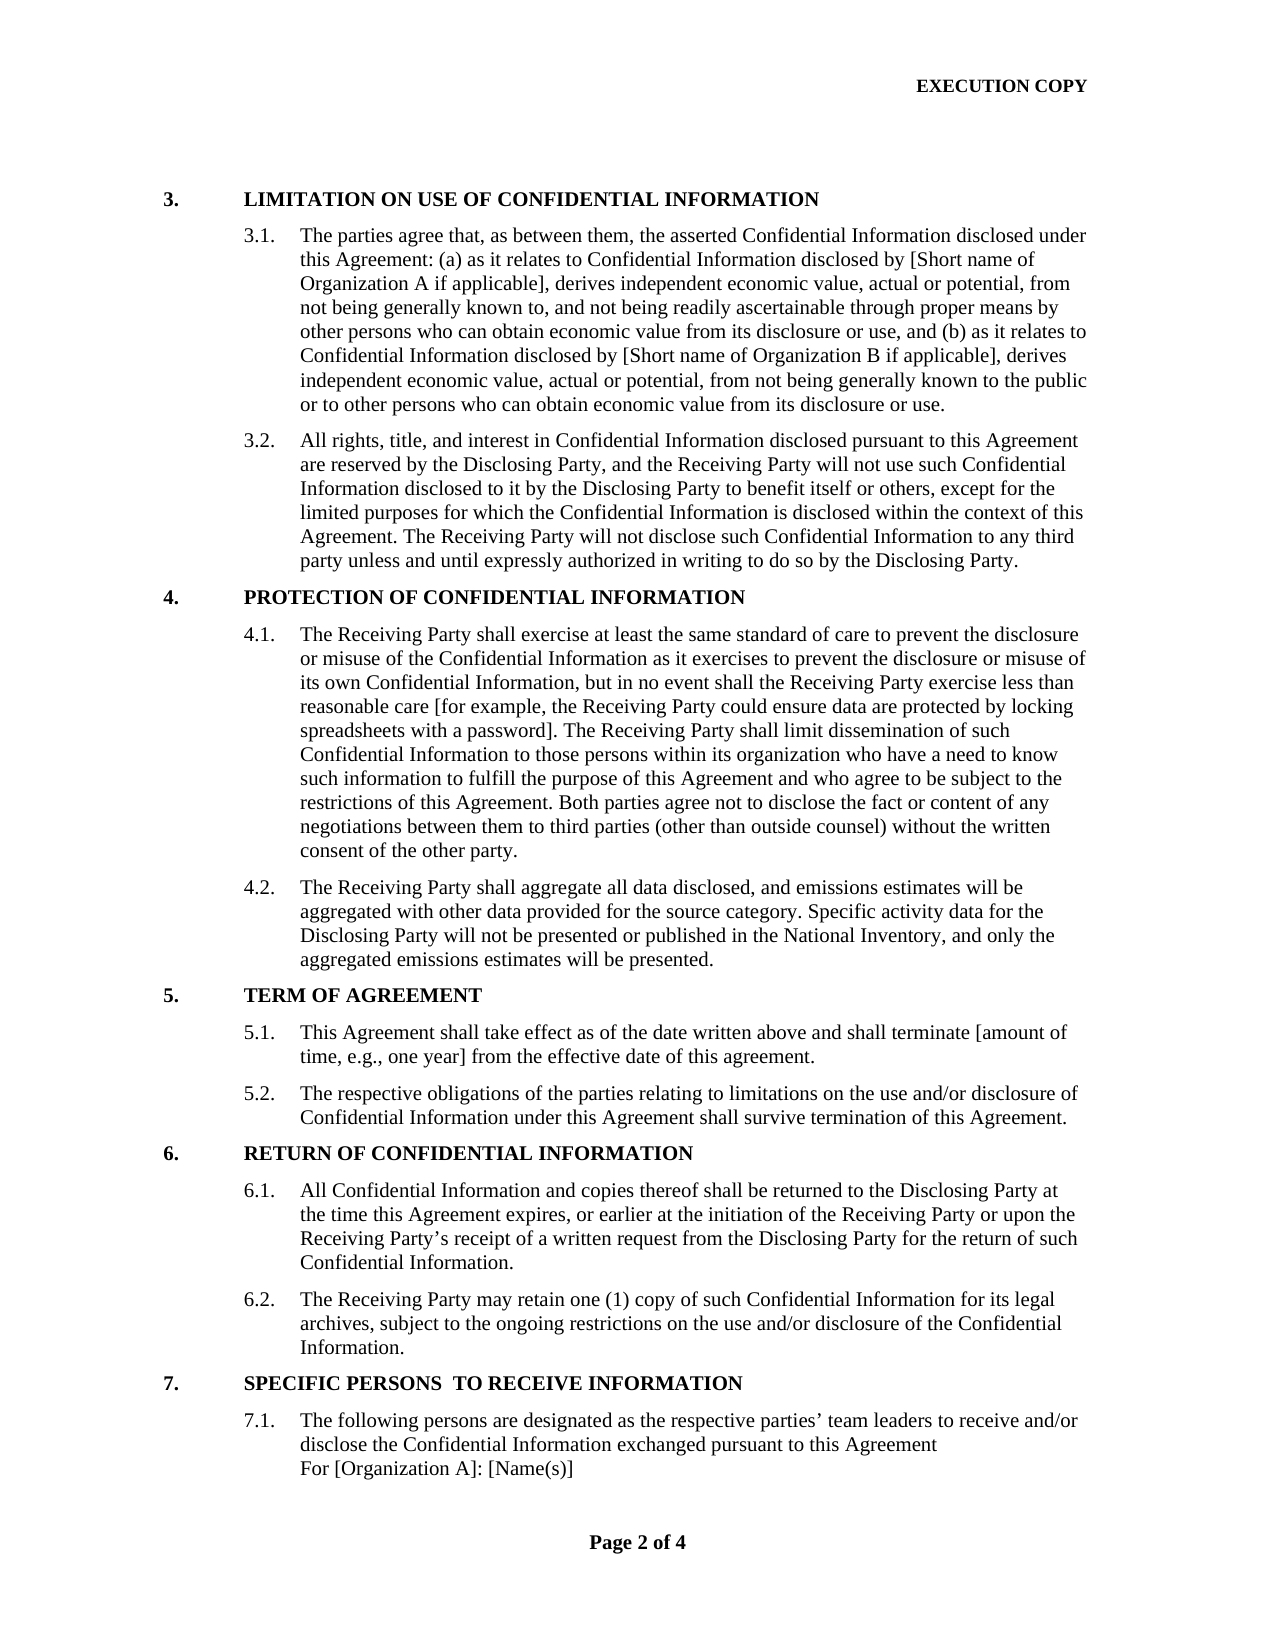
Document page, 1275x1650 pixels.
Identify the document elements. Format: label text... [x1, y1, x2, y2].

list The Receiving Party shall aggregate all data disclosed, and emissions estimates will be aggregated with other data provided for the source category. Specific activity data for the Disclosing Party will not be presented or published in the National Inventory, and only the aggregated emissions estimates will be presented. [244, 875, 1087, 971]
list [244, 1408, 1087, 1480]
list LIMITATION ON USE OF CONFIDENTIAL INFORMATION [163, 187, 1087, 211]
list The Receiving Party may retain one (1) copy of such Confidential Information for its legal archives, subject to the ongoing restrictions on the use and/or disclosure of the Confidential Information. [244, 1287, 1087, 1359]
list This Agreement shall take effect as of the date written above and shall terminate [amount of time, e.g., one year] from the effective date of this agreement. [244, 1020, 1087, 1068]
list All rights, title, and interest in Confidential Information disclosed pursuant to this Agreement are reserved by the Disclosing Party, and the Receiving Party will not use such Confidential Information disclosed to it by the Disclosing Party to benefit itself or others, except for the limited purposes for which the Confidential Information is disclosed within the context of this Agreement. The Receiving Party will not disclose such Confidential Information to any third party unless and until expressly authorized in writing to do so by the Disclosing Party. [244, 428, 1087, 572]
list The respective obligations of the parties relating to limitations on the use and/or disclosure of Confidential Information under this Agreement shall survive termination of this Agreement. [244, 1081, 1087, 1129]
list TERM OF AGREEMENT [163, 983, 1087, 1007]
list PROTECTION OF CONFIDENTIAL INFORMATION [163, 585, 1087, 609]
list The Receiving Party shall exercise at least the same standard of care to prevent the disclosure or misuse of the Confidential Information as it exercises to prevent the disclosure or misuse of its own Confidential Information, but in no event shall the Receiving Party exercise less than reasonable care [for example, the Receiving Party could ensure data are protected by locking spreadsheets with a password]. The Receiving Party shall limit dissemination of such Confidential Information to those persons within its organization who have a need to know such information to fulfill the purpose of this Agreement and who agree to be subject to the restrictions of this Agreement. Both parties agree not to disclose the fact or content of any negotiations between them to third parties (other than outside counsel) without the written consent of the other party. [244, 622, 1087, 862]
list The parties agree that, as between them, the asserted Confidential Information disclosed under this Agreement: (a) as it relates to Confidential Information disclosed by [Short name of Organization A if applicable], derives independent economic value, actual or potential, from not being generally known to, and not being readily ascertainable through proper means by other persons who can obtain economic value from its disclosure or use, and (b) as it relates to Confidential Information disclosed by [Short name of Organization B if applicable], derives independent economic value, actual or potential, from not being generally known to the public or to other persons who can obtain economic value from its disclosure or use. [244, 223, 1087, 416]
list RETURN OF CONFIDENTIAL INFORMATION [163, 1141, 1087, 1165]
list SPECIFIC PERSONS TO RECEIVE INFORMATION [163, 1371, 1087, 1395]
list All Confidential Information and copies thereof shall be returned to the Disclosing Party at the time this Agreement expires, or earlier at the initiation of the Receiving Party or upon the Receiving Party’s receipt of a written request from the Disclosing Party for the return of such Confidential Information. [244, 1178, 1087, 1274]
